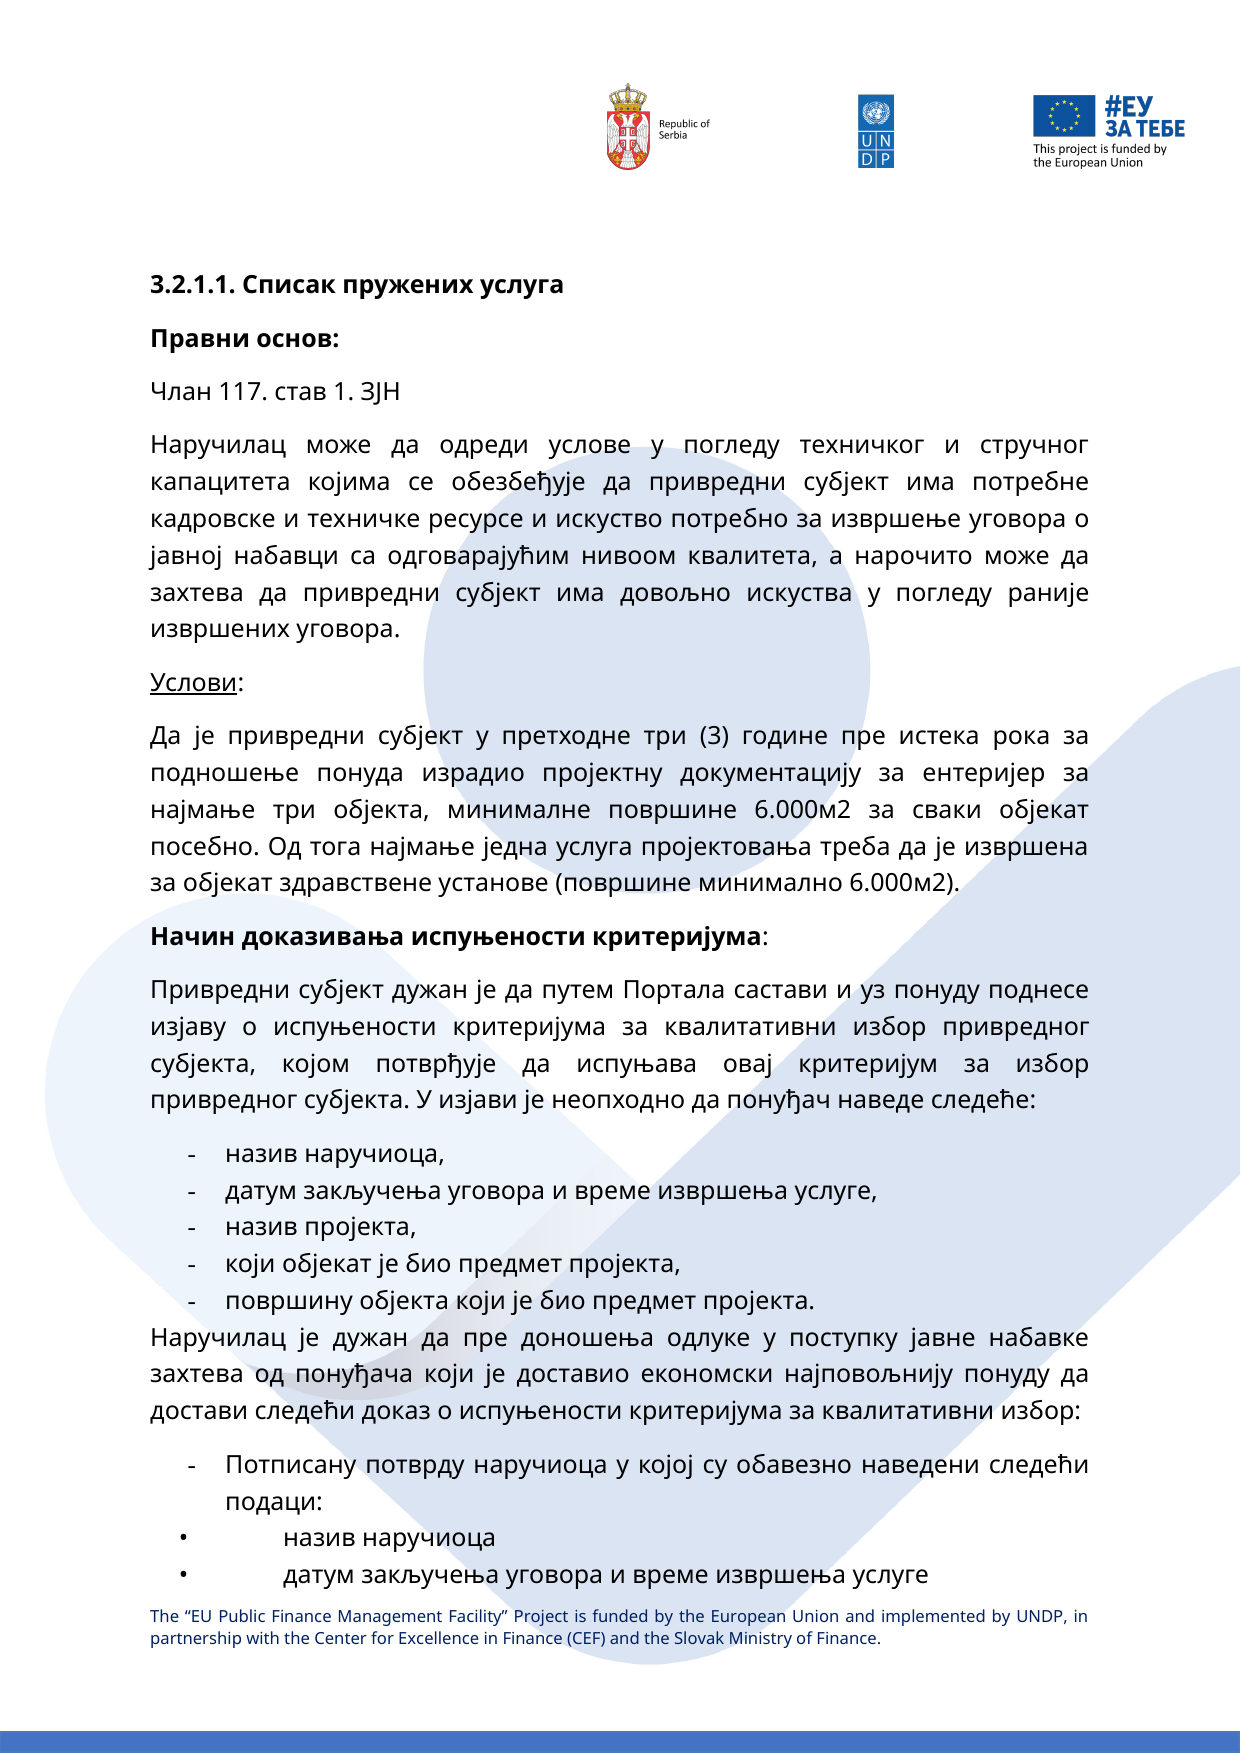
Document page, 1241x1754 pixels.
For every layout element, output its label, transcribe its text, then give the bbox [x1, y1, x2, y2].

list назив пројекта, [187, 1209, 1090, 1243]
list датум закључења уговора и време извршења услуге, [187, 1172, 1090, 1206]
text 3.2.1.1. Списак пружених услуга [150, 267, 1090, 301]
text Услови: [150, 664, 1090, 698]
list датум закључења уговора и време извршења услуге [150, 1557, 1090, 1591]
text Наручилац је дужан да пре доношења одлуке у поступку јавне набавке захтева од понуђача који је доставио економски најповољнију понуду да достави следећи доказ о испуњености критеријума за квалитативни избор: [150, 1319, 1090, 1427]
list који објекат је био предмет пројекта, [187, 1246, 1090, 1280]
list назив наручиоца [150, 1520, 1090, 1554]
list назив наручиоца, [187, 1136, 1090, 1169]
picture [0, 21, 1241, 1754]
text Привредни субјект дужан је да путем Портала састави и уз понуду поднесе изјаву о испуњености критеријума за квалитативни избор привредног субјекта, којом потврђује да испуњава овај критеријум за избор привредног субјекта. У изјави је неопходно да понуђач наведе следеће: [150, 972, 1090, 1116]
text Наручилац може да одреди услове у погледу техничког и стручног капацитета којима се обезбеђује да привредни субјект има потребне кадровске и техничке ресурсе и искуство потребно за извршење уговора о јавној набавци са одговарајућим нивоом квалитета, а нарочито може да захтева да привредни субјект има довољно искуства у погледу раније извршених уговора. [150, 427, 1090, 645]
text Начин доказивања испуњености критеријума: [150, 918, 1090, 952]
text Правни основ: [150, 320, 1090, 354]
list површину објекта који је био предмет пројекта. [187, 1283, 1090, 1317]
list Потписану потврду наручиоца у којој су обавезно наведени следећи подаци: [187, 1446, 1090, 1517]
text Да је привредни субјект у претходне три (3) године пре истека рока за подношење понуда израдио пројектну документацију за ентеријер за најмање три објекта, минималне површине 6.000м2 за сваки објекат посебно. Од тога најмање једна услуга пројектовања треба да је извршена за објекат здравствене установе (површине минимално 6.000м2). [150, 718, 1090, 899]
text Члан 117. став 1. ЗЈН [150, 374, 1090, 408]
